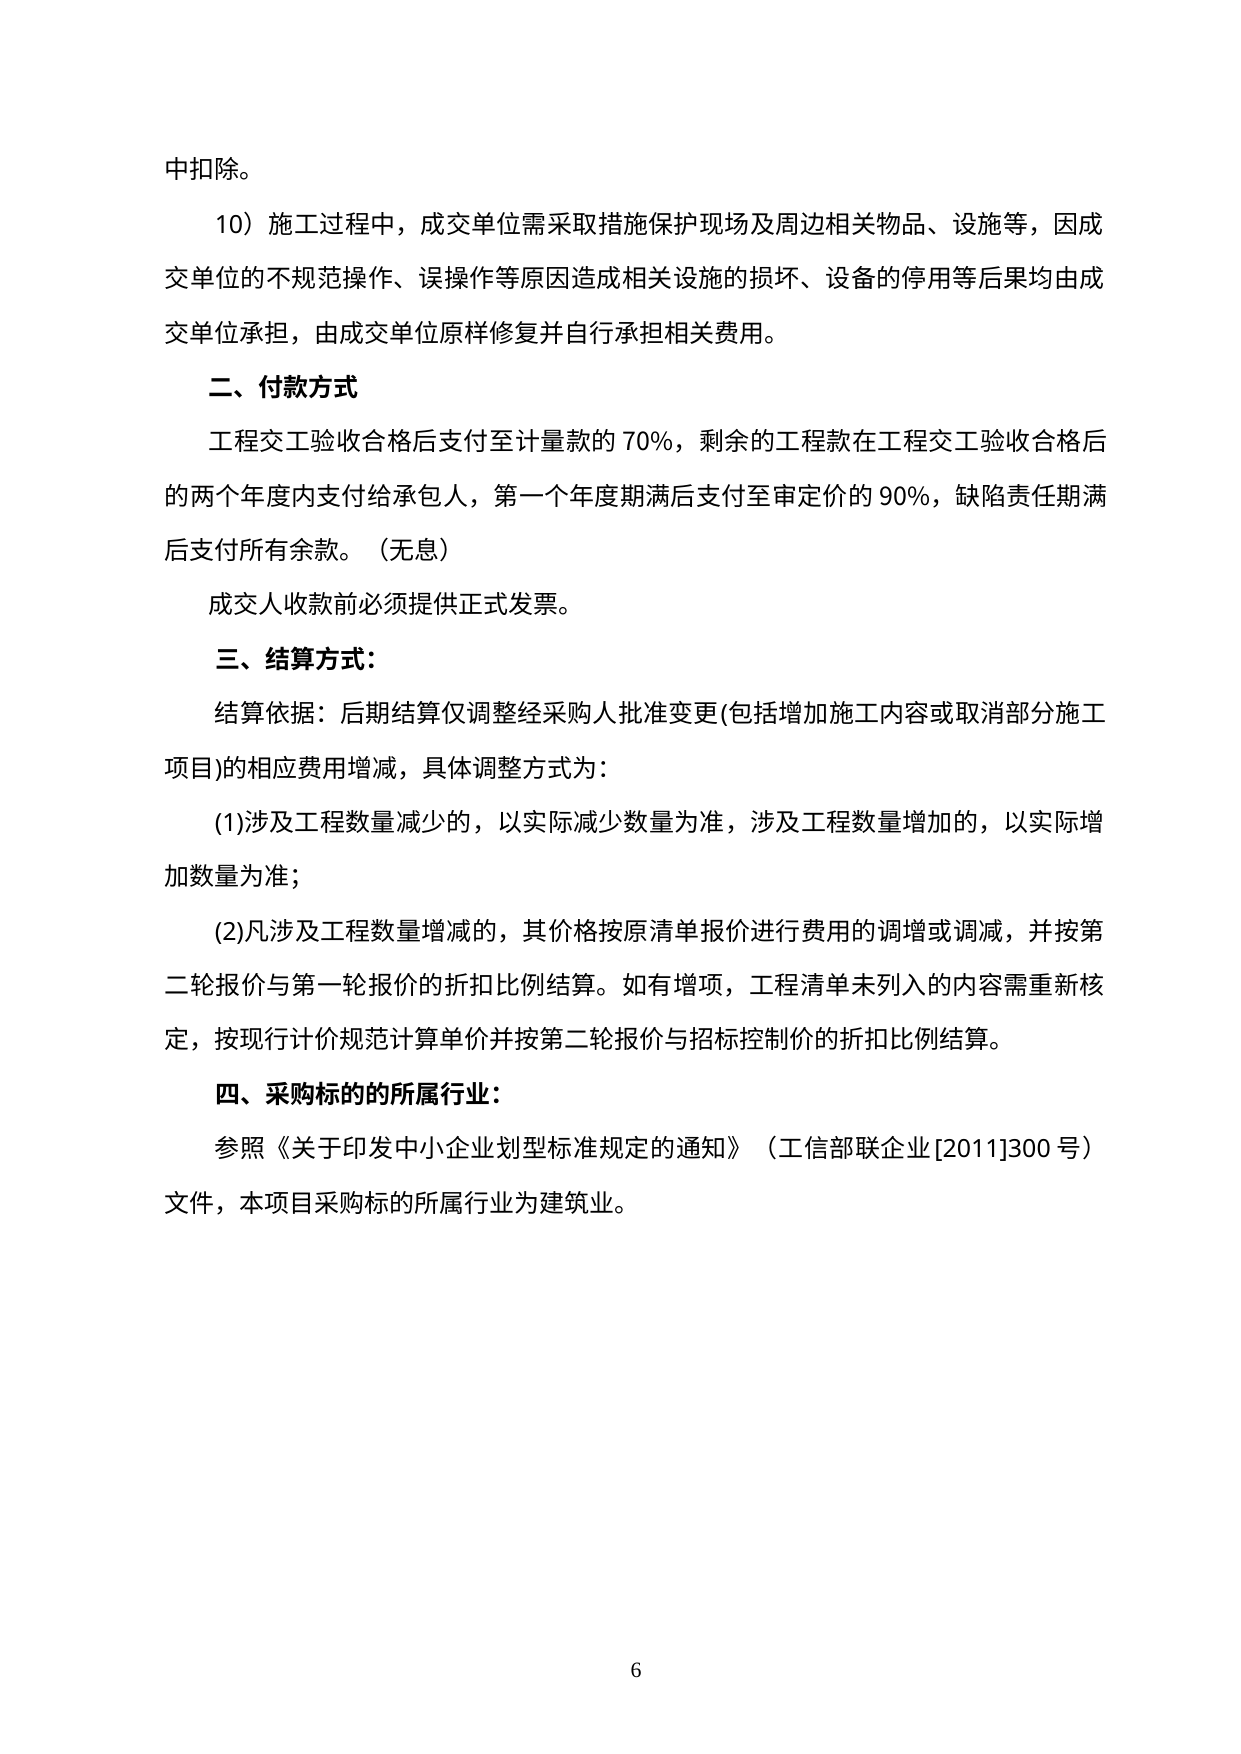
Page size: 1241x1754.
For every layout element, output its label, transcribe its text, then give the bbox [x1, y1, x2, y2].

text 参照《关于印发中小企业划型标准规定的通知》（工信部联企业[2011]300号）文件，本项目采购标的所属行业为建筑业。 [164, 1129, 1107, 1219]
text 二、付款方式 [164, 367, 1107, 404]
text (1)涉及工程数量减少的，以实际减少数量为准，涉及工程数量增加的，以实际增加数量为准； [164, 802, 1107, 893]
text 四、采购标的的所属行业： [164, 1074, 1107, 1111]
text 10）施工过程中，成交单位需采取措施保护现场及周边相关物品、设施等，因成交单位的不规范操作、误操作等原因造成相关设施的损坏、设备的停用等后果均由成交单位承担，由成交单位原样修复并自行承担相关费用。 [164, 204, 1107, 349]
text (2)凡涉及工程数量增减的，其价格按原清单报价进行费用的调增或调减，并按第二轮报价与第一轮报价的折扣比例结算。如有增项，工程清单未列入的内容需重新核定，按现行计价规范计算单价并按第二轮报价与招标控制价的折扣比例结算。 [164, 911, 1107, 1056]
text 结算依据：后期结算仅调整经采购人批准变更(包括增加施工内容或取消部分施工项目)的相应费用增减，具体调整方式为： [164, 694, 1107, 784]
text 成交人收款前必须提供正式发票。 [164, 585, 1107, 621]
text 三、结算方式： [164, 639, 1107, 676]
text 工程交工验收合格后支付至计量款的70%，剩余的工程款在工程交工验收合格后的两个年度内支付给承包人，第一个年度期满后支付至审定价的90%，缺陷责任期满后支付所有余款。（无息） [164, 422, 1107, 567]
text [164, 150, 1107, 186]
